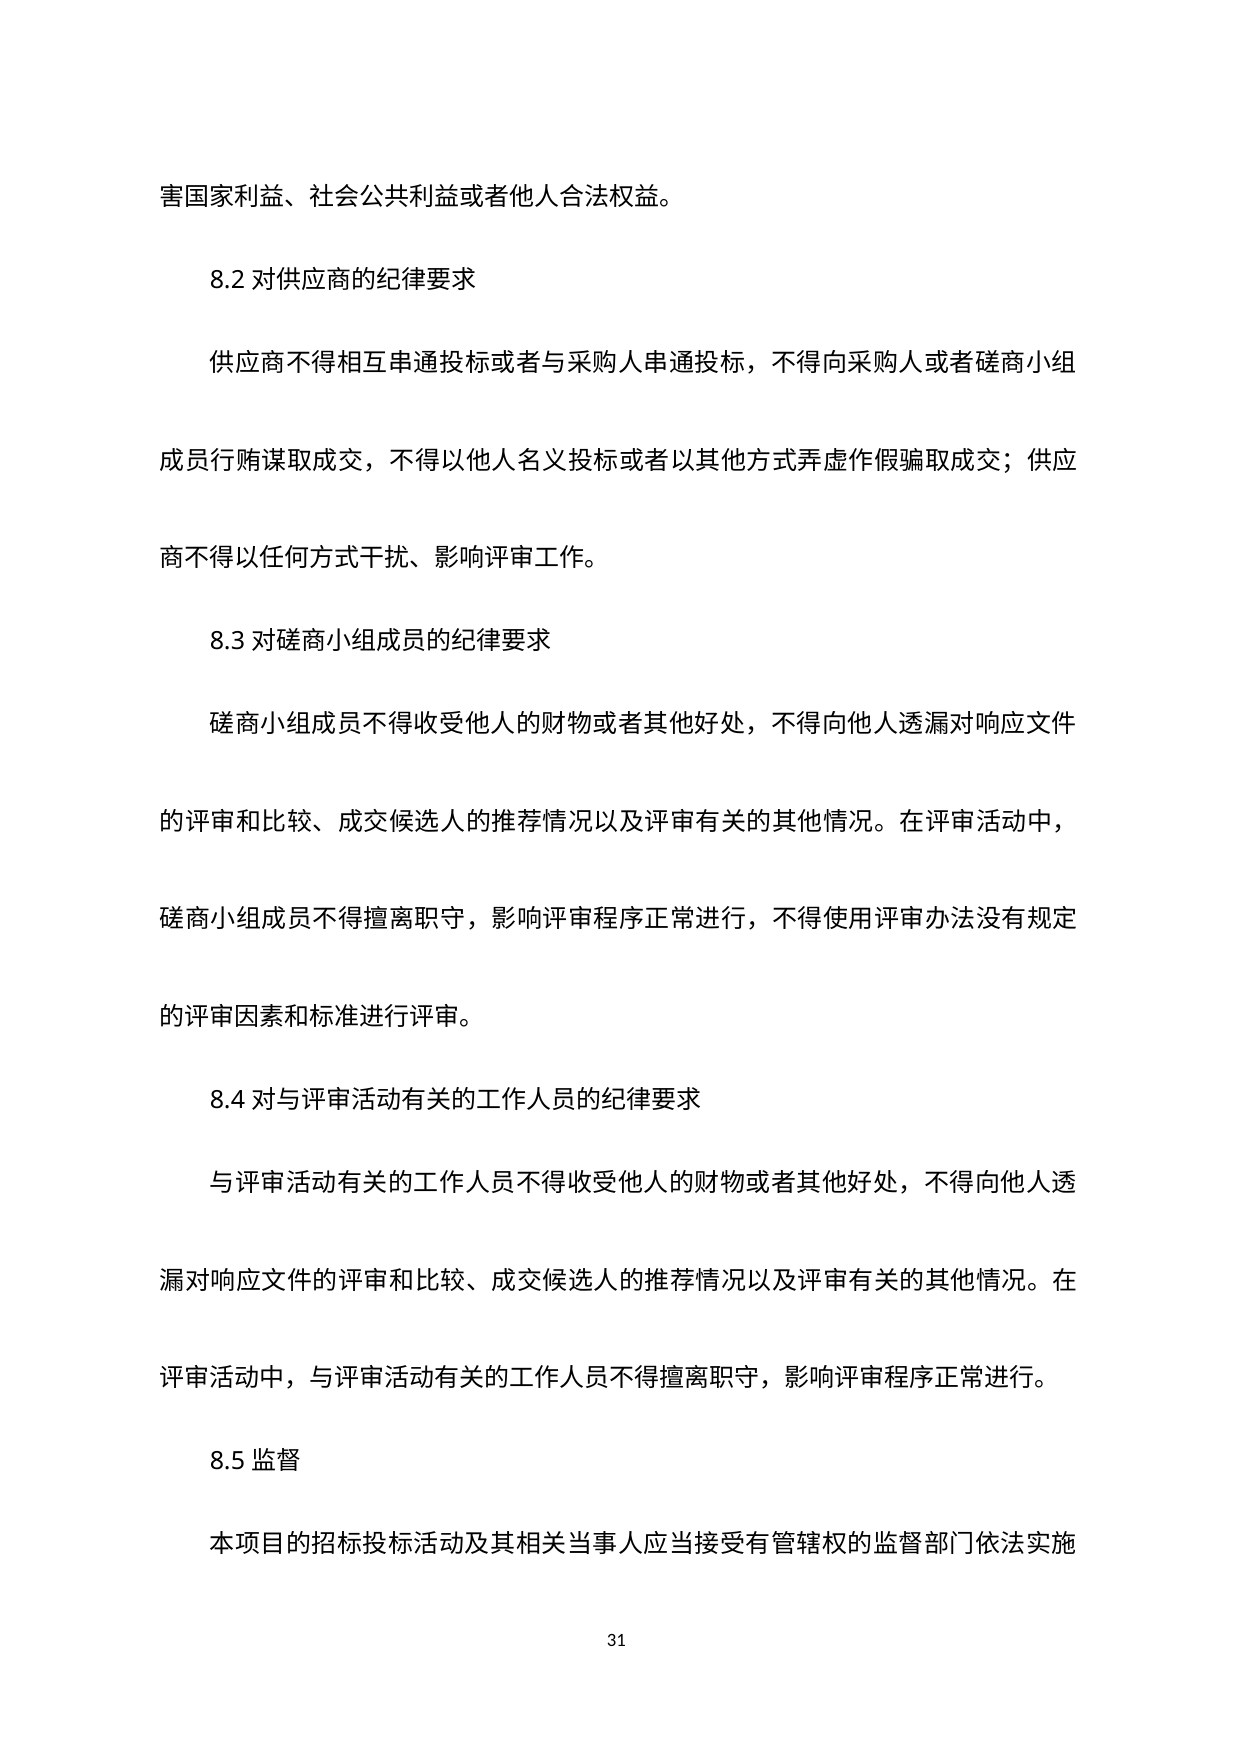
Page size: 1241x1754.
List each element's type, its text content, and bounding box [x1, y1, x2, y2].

text 8.4 对与评审活动有关的工作人员的纪律要求 [159, 1065, 1078, 1130]
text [159, 1509, 1078, 1574]
text 与评审活动有关的工作人员不得收受他人的财物或者其他好处，不得向他人透漏对响应文件的评审和比较、成交候选人的推荐情况以及评审有关的其他情况。在评审活动中，与评审活动有关的工作人员不得擅离职守，影响评审程序正常进行。 [159, 1148, 1078, 1408]
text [159, 162, 1078, 227]
text 供应商不得相互串通投标或者与采购人串通投标，不得向采购人或者磋商小组成员行贿谋取成交，不得以他人名义投标或者以其他方式弄虚作假骗取成交；供应商不得以任何方式干扰、影响评审工作。 [159, 328, 1078, 588]
text 8.3 对磋商小组成员的纪律要求 [159, 606, 1078, 671]
text 磋商小组成员不得收受他人的财物或者其他好处，不得向他人透漏对响应文件的评审和比较、成交候选人的推荐情况以及评审有关的其他情况。在评审活动中，磋商小组成员不得擅离职守，影响评审程序正常进行，不得使用评审办法没有规定的评审因素和标准进行评审。 [159, 689, 1078, 1047]
text 8.5 监督 [159, 1426, 1078, 1491]
text 8.2 对供应商的纪律要求 [159, 245, 1078, 310]
